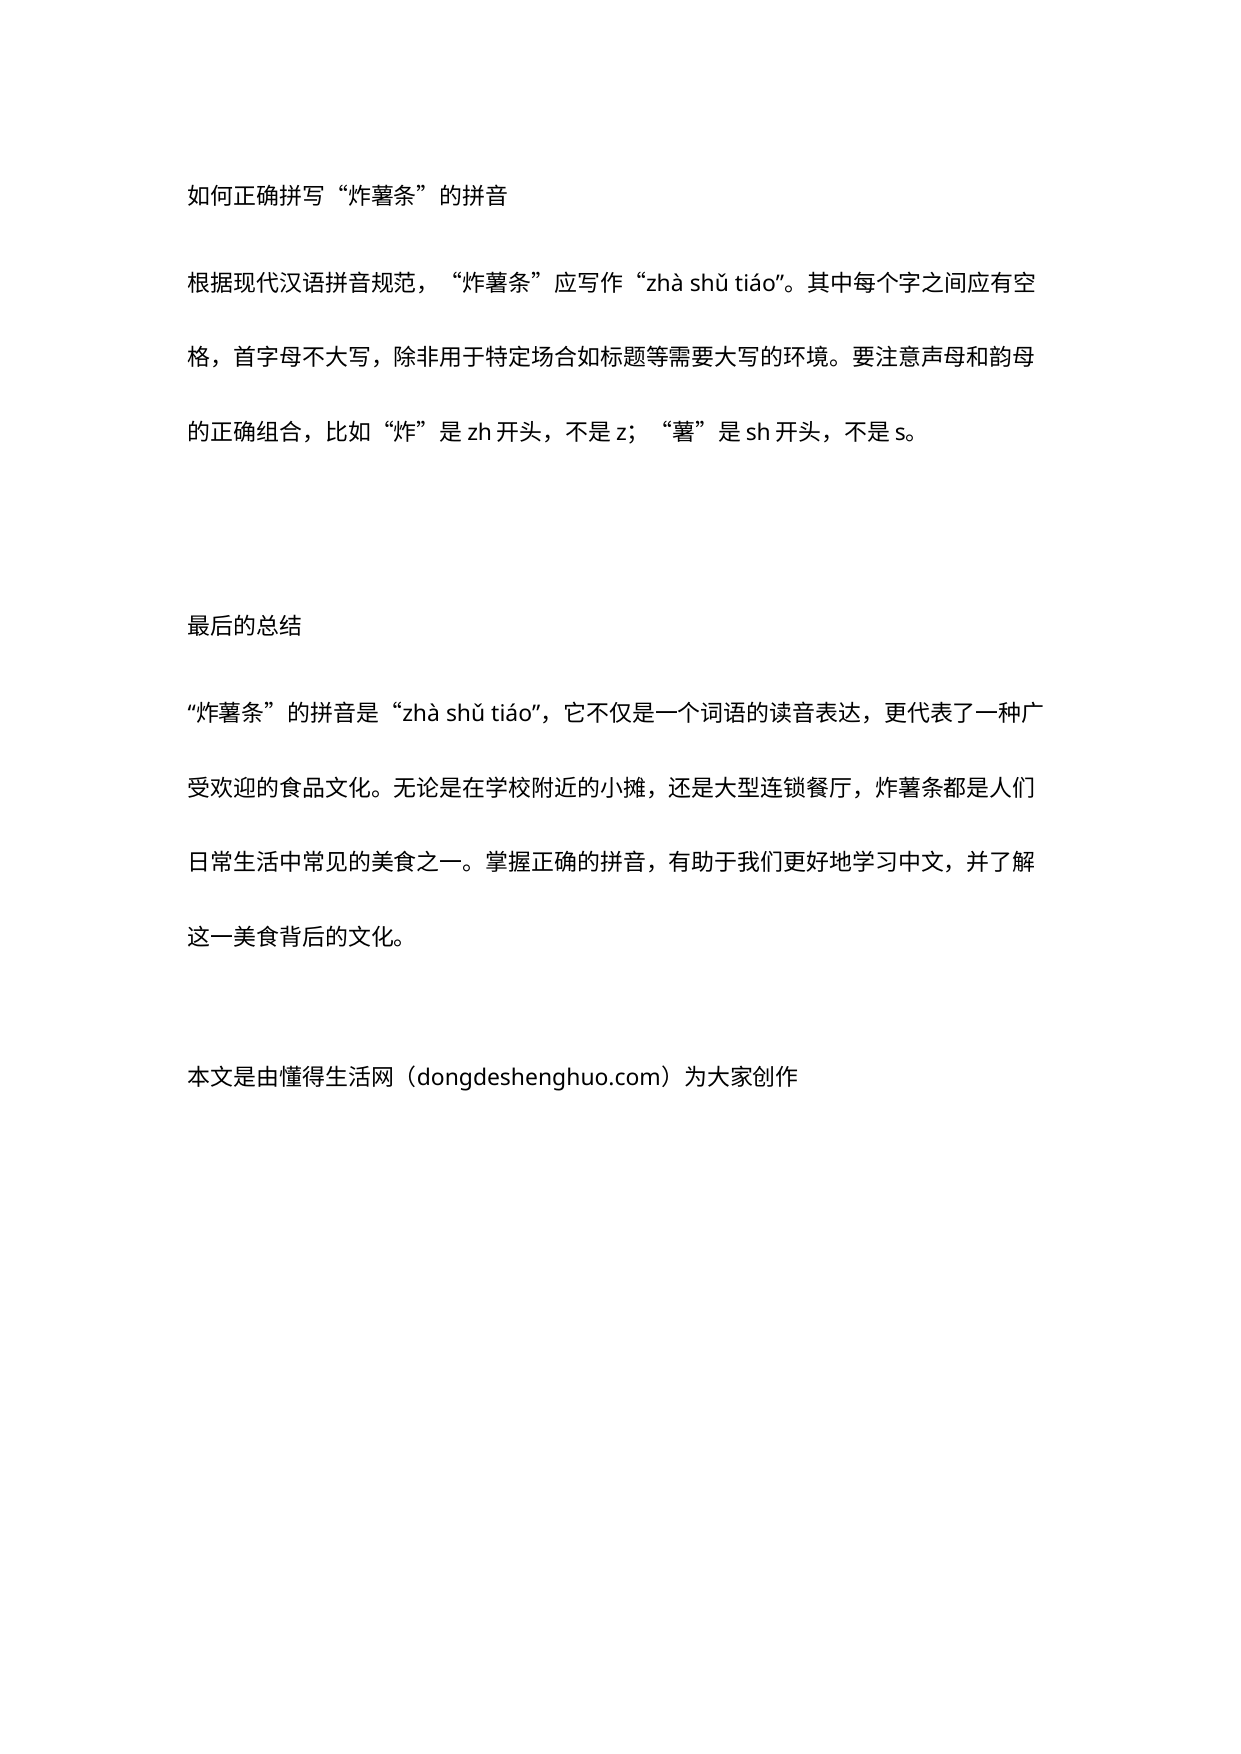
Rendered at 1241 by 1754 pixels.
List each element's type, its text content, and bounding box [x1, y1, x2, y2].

text “炸薯条”的拼音是“zhà shǔ tiáo”，它不仅是一个词语的读音表达，更代表了一种广受欢迎的食品文化。无论是在学校附近的小摊，还是大型连锁餐厅，炸薯条都是人们日常生活中常见的美食之一。掌握正确的拼音，有助于我们更好地学习中文，并了解这一美食背后的文化。 [187, 679, 1053, 968]
text 如何正确拼写“炸薯条”的拼音 [187, 162, 1053, 227]
text 最后的总结 [187, 592, 1053, 657]
text 本文是由懂得生活网（dongdeshenghuo.com）为大家创作 [187, 1043, 1053, 1108]
text 根据现代汉语拼音规范，“炸薯条”应写作“zhà shǔ tiáo”。其中每个字之间应有空格，首字母不大写，除非用于特定场合如标题等需要大写的环境。要注意声母和韵母的正确组合，比如“炸”是zh开头，不是z；“薯”是sh开头，不是s。 [187, 248, 1053, 463]
